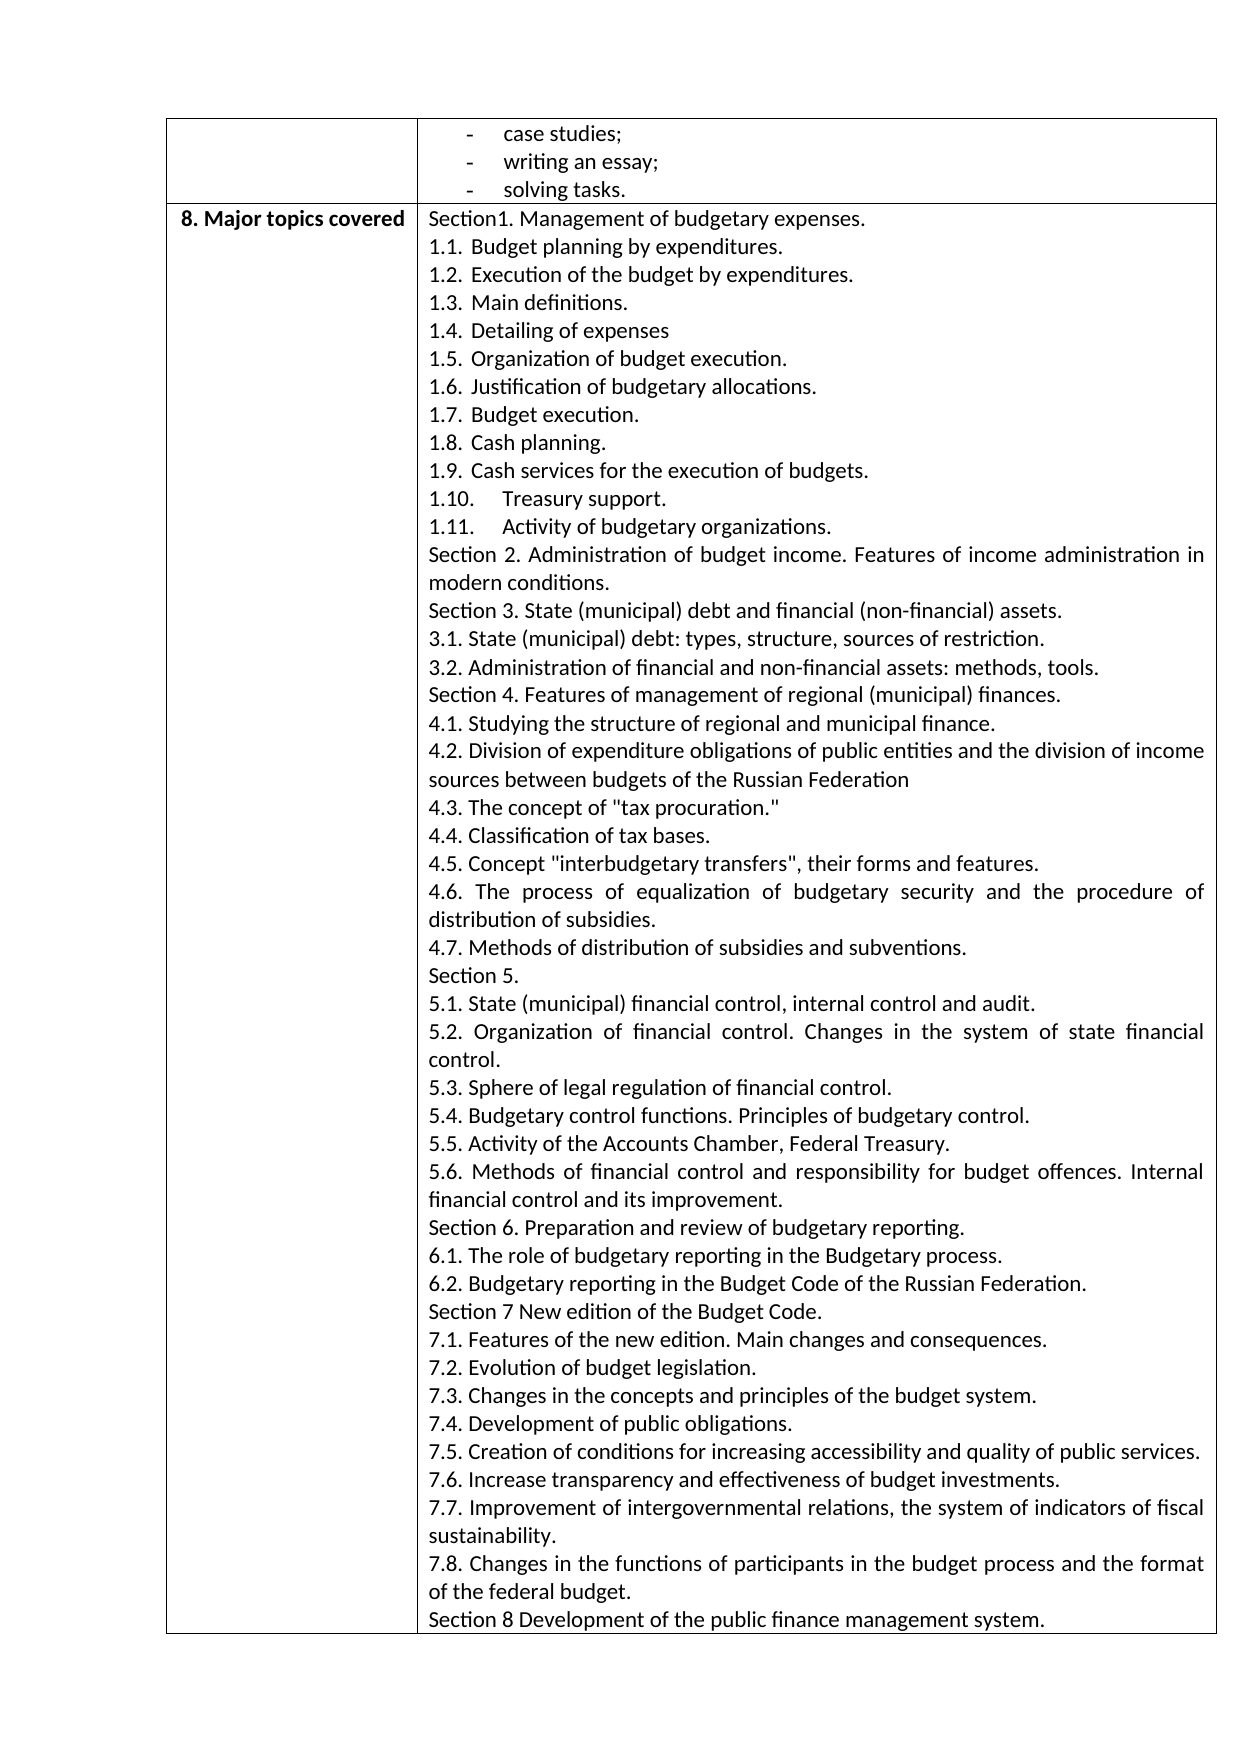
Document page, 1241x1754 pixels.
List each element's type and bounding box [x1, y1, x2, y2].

table_cell [167, 204, 417, 1633]
table_cell [418, 119, 1216, 203]
table_cell [418, 204, 1216, 1633]
table_cell [167, 119, 417, 203]
